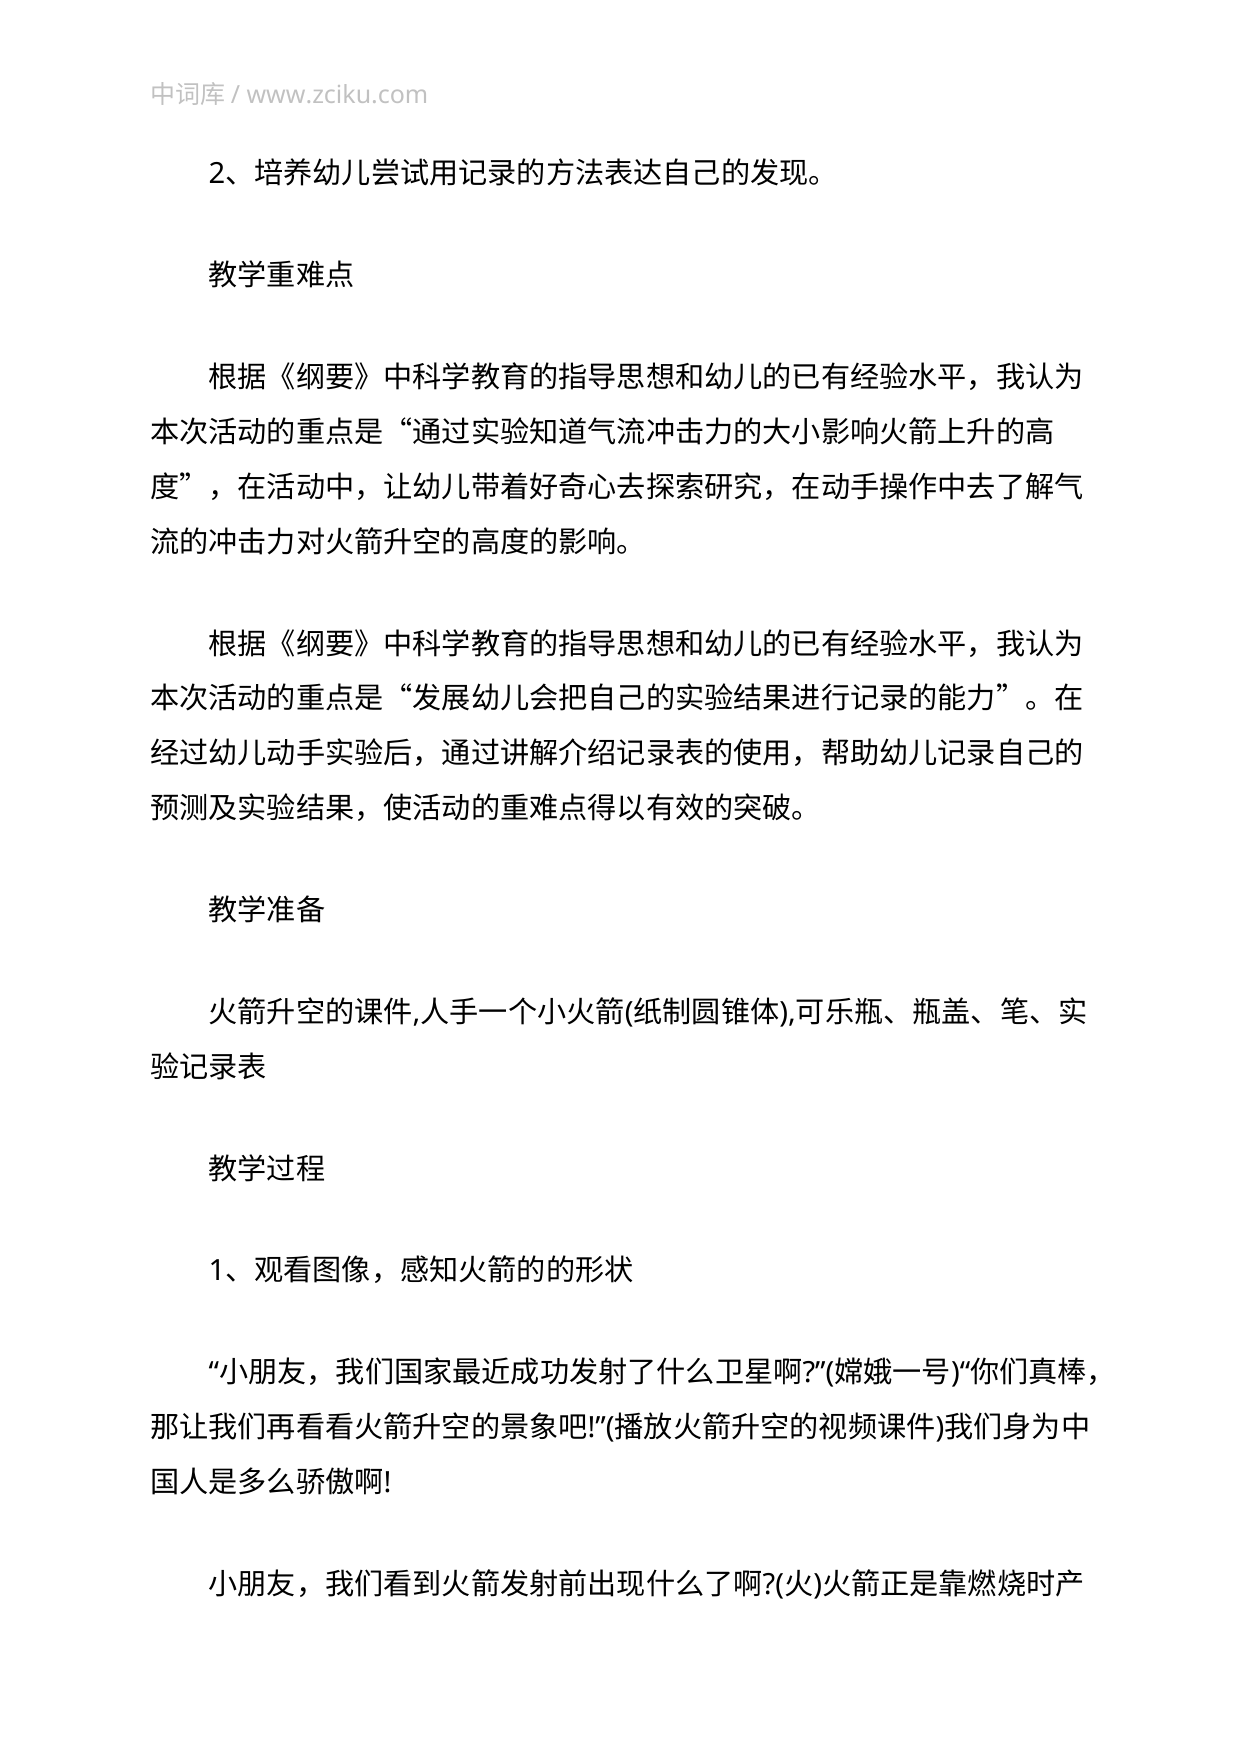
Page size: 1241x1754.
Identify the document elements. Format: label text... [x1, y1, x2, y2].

text 2、培养幼儿尝试用记录的方法表达自己的发现。 [150, 150, 1090, 192]
text 根据《纲要》中科学教育的指导思想和幼儿的已有经验水平，我认为本次活动的重点是“发展幼儿会把自己的实验结果进行记录的能力”。在经过幼儿动手实验后，通过讲解介绍记录表的使用，帮助幼儿记录自己的预测及实验结果，使活动的重难点得以有效的突破。 [150, 620, 1090, 827]
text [150, 1561, 1090, 1603]
text 教学过程 [150, 1145, 1090, 1187]
text 教学准备 [150, 887, 1090, 929]
text 1、观看图像，感知火箭的的形状 [150, 1247, 1090, 1289]
text 教学重难点 [150, 252, 1090, 294]
text “小朋友，我们国家最近成功发射了什么卫星啊?”(嫦娥一号)“你们真棒，那让我们再看看火箭升空的景象吧!”(播放火箭升空的视频课件)我们身为中国人是多么骄傲啊! [150, 1349, 1090, 1501]
text 根据《纲要》中科学教育的指导思想和幼儿的已有经验水平，我认为本次活动的重点是“通过实验知道气流冲击力的大小影响火箭上升的高度”，在活动中，让幼儿带着好奇心去探索研究，在动手操作中去了解气流的冲击力对火箭升空的高度的影响。 [150, 354, 1090, 561]
text 火箭升空的课件,人手一个小火箭(纸制圆锥体),可乐瓶、瓶盖、笔、实验记录表 [150, 988, 1090, 1086]
